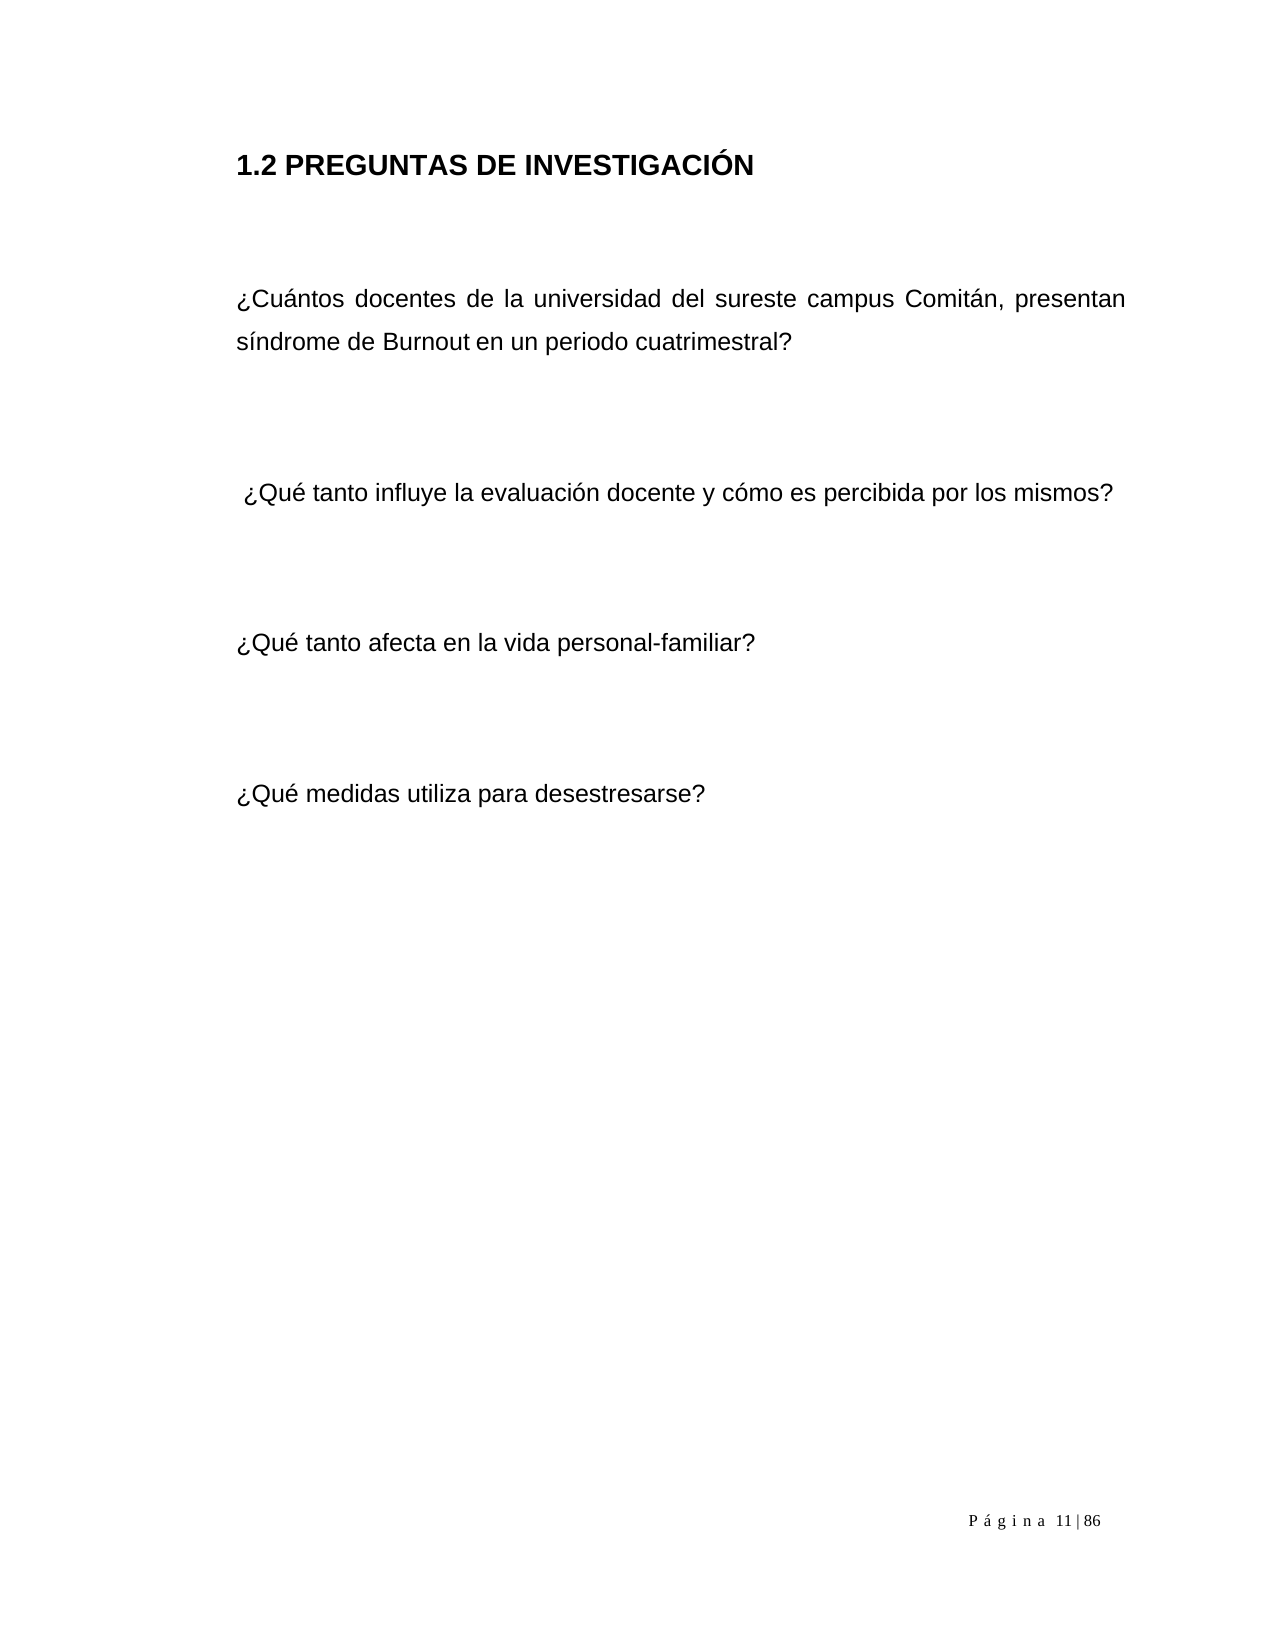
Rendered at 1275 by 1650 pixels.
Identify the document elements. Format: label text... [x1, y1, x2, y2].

subtitle 1.2 PREGUNTAS DE INVESTIGACIÓN [236, 148, 1127, 181]
text ¿Qué medidas utiliza para desestresarse? [236, 779, 1127, 808]
text ¿Qué tanto influye la evaluación docente y cómo es percibida por los mismos? [236, 478, 1127, 507]
text ¿Cuántos docentes de la universidad del sureste campus Comitán, presentan síndrome de Burnout en un periodo cuatrimestral? [236, 284, 1127, 356]
text ¿Qué tanto afecta en la vida personal-familiar? [236, 628, 1127, 657]
